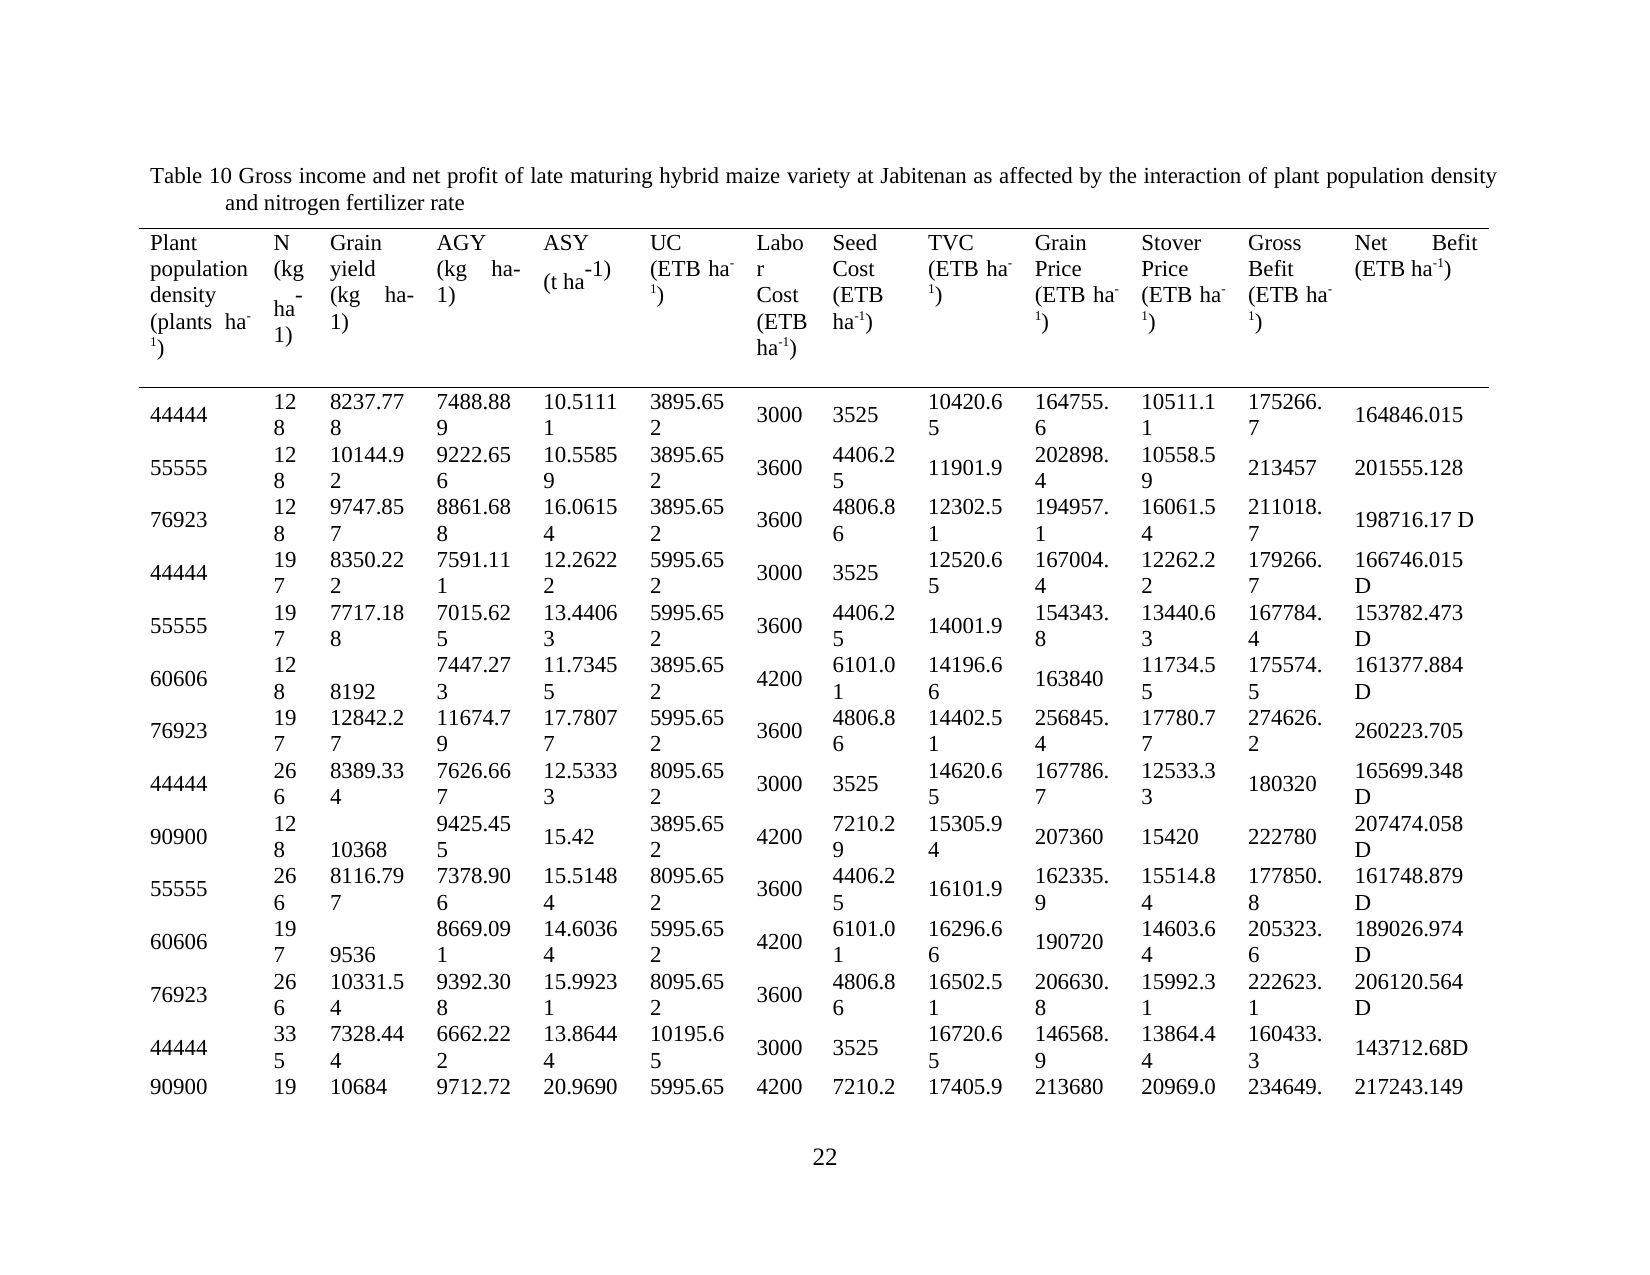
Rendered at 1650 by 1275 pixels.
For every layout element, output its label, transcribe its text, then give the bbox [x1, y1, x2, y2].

table_header UC (ETB ha-1) [639, 229, 745, 387]
text Table 10 Gross income and net profit of late maturing hybrid maize variety at Jabitenan as affected by the interaction of plant population density and nitrogen fertilizer rate [150, 162, 1500, 215]
table_cell 12.26222 [532, 546, 638, 599]
table_cell 128 [262, 493, 318, 546]
table_cell 266 [262, 862, 318, 915]
table_cell 335 [262, 1020, 318, 1073]
table_cell 3895.652 [639, 810, 745, 862]
table_cell 13864.44 [1130, 1020, 1237, 1073]
table_cell 55555 [139, 862, 262, 915]
table_cell 9425.455 [425, 810, 532, 862]
table_cell 7488.889 [425, 388, 532, 441]
table_cell 154343.8 [1023, 599, 1130, 651]
table_cell 266 [262, 757, 318, 809]
table_cell 7378.906 [425, 862, 532, 915]
table_cell 217243.149D [1343, 1073, 1489, 1099]
table_cell 15.99231 [532, 968, 638, 1020]
table_cell 3525 [821, 546, 917, 599]
table_cell 10420.65 [917, 388, 1023, 441]
table_cell 8095.652 [639, 862, 745, 915]
table_cell 143712.68D [1343, 1020, 1489, 1073]
table_cell 15514.84 [1130, 862, 1237, 915]
table_header TVC (ETB ha-1) [917, 229, 1023, 387]
table_header Gross Befit (ETB ha-1) [1237, 229, 1343, 387]
table_cell 7210.29 [821, 1073, 917, 1099]
table_cell 175266.7 [1237, 388, 1343, 441]
table_cell 211018.7 [1237, 493, 1343, 546]
table_cell 10144.92 [319, 441, 425, 493]
table_cell 14.60364 [532, 915, 638, 968]
table_cell 3895.652 [639, 388, 745, 441]
table_cell 9712.727 [425, 1073, 532, 1099]
table_cell 128 [262, 651, 318, 704]
table_cell 10.55859 [532, 441, 638, 493]
table_cell 5995.652 [639, 1073, 745, 1099]
table_cell 206630.8 [1023, 968, 1130, 1020]
table_cell 9392.308 [425, 968, 532, 1020]
table_cell 207360 [1023, 810, 1130, 862]
table_cell 163840 [1023, 651, 1130, 704]
table_cell 146568.9 [1023, 1020, 1130, 1073]
table_header Net Befit (ETB ha-1) [1343, 229, 1489, 387]
table_cell 16720.65 [917, 1020, 1023, 1073]
table_cell 166746.015D [1343, 546, 1489, 599]
table_cell 14620.65 [917, 757, 1023, 809]
table_cell 197 [262, 704, 318, 757]
table_cell 10511.11 [1130, 388, 1237, 441]
table_cell 13.86444 [532, 1020, 638, 1073]
table_cell 14196.66 [917, 651, 1023, 704]
table_cell 256845.4 [1023, 704, 1130, 757]
table_cell 9747.857 [319, 493, 425, 546]
table_cell 16101.9 [917, 862, 1023, 915]
table_cell 5995.652 [639, 915, 745, 968]
table_cell 9222.656 [425, 441, 532, 493]
table_cell 197 [262, 1073, 318, 1099]
table_cell 128 [262, 388, 318, 441]
table_cell 10331.54 [319, 968, 425, 1020]
table_cell 17405.94 [917, 1073, 1023, 1099]
table_header N (kg ha-1) [262, 229, 318, 387]
table_cell 10195.65 [639, 1020, 745, 1073]
table_cell 16.06154 [532, 493, 638, 546]
table_cell 3895.652 [639, 493, 745, 546]
table_cell 3000 [745, 388, 821, 441]
table_cell 12262.22 [1130, 546, 1237, 599]
table_cell 16296.66 [917, 915, 1023, 968]
table_cell 5995.652 [639, 704, 745, 757]
table_cell 76923 [139, 704, 262, 757]
table_cell 198716.17 D [1343, 493, 1489, 546]
table_cell 207474.058D [1343, 810, 1489, 862]
table_cell 7210.29 [821, 810, 917, 862]
table_cell 3525 [821, 388, 917, 441]
table_cell 7591.111 [425, 546, 532, 599]
table_cell 7328.444 [319, 1020, 425, 1073]
table_cell 90900 [139, 1073, 262, 1099]
table_cell 4406.25 [821, 862, 917, 915]
table_cell 15305.94 [917, 810, 1023, 862]
table_cell 3600 [745, 862, 821, 915]
table_cell 76923 [139, 493, 262, 546]
table_cell 9536 [319, 915, 425, 968]
table_cell 44444 [139, 388, 262, 441]
table_cell 8192 [319, 651, 425, 704]
table_cell 162335.9 [1023, 862, 1130, 915]
table_cell 3000 [745, 757, 821, 809]
table_cell 4406.25 [821, 441, 917, 493]
table_cell 8237.778 [319, 388, 425, 441]
table_cell 3525 [821, 1020, 917, 1073]
table_cell 11901.9 [917, 441, 1023, 493]
table_cell 167786.7 [1023, 757, 1130, 809]
table_cell 11674.79 [425, 704, 532, 757]
table_cell 167004.4 [1023, 546, 1130, 599]
table_cell 213457 [1237, 441, 1343, 493]
table_cell 10684 [319, 1073, 425, 1099]
table_cell 90900 [139, 810, 262, 862]
table_cell 222780 [1237, 810, 1343, 862]
table_cell 6662.222 [425, 1020, 532, 1073]
table_cell 7015.625 [425, 599, 532, 651]
table_cell 11.73455 [532, 651, 638, 704]
table_cell 4806.86 [821, 704, 917, 757]
table_cell 12.53333 [532, 757, 638, 809]
table_header Grain Price (ETB ha-1) [1023, 229, 1130, 387]
table_cell 12302.51 [917, 493, 1023, 546]
table_cell 12533.33 [1130, 757, 1237, 809]
table_cell 4200 [745, 651, 821, 704]
table_cell 153782.473D [1343, 599, 1489, 651]
table_cell 161377.884D [1343, 651, 1489, 704]
table_cell 3600 [745, 599, 821, 651]
table_header Stover Price (ETB ha-1) [1130, 229, 1237, 387]
table_cell 3600 [745, 441, 821, 493]
table_cell 3600 [745, 968, 821, 1020]
table_cell 13.44063 [532, 599, 638, 651]
table_cell 12842.27 [319, 704, 425, 757]
table_cell 4406.25 [821, 599, 917, 651]
table_cell 197 [262, 599, 318, 651]
table_cell 4200 [745, 810, 821, 862]
table_cell 55555 [139, 599, 262, 651]
table_cell 16061.54 [1130, 493, 1237, 546]
table_cell 202898.4 [1023, 441, 1130, 493]
table_cell 180320 [1237, 757, 1343, 809]
table_cell 5995.652 [639, 546, 745, 599]
table_cell 164846.015 [1343, 388, 1489, 441]
table_cell 15.42 [532, 810, 638, 862]
table_cell 260223.705 [1343, 704, 1489, 757]
table_cell 201555.128 [1343, 441, 1489, 493]
table_cell 4200 [745, 915, 821, 968]
table_cell 161748.879D [1343, 862, 1489, 915]
table_cell 3000 [745, 546, 821, 599]
table_cell 8350.222 [319, 546, 425, 599]
table_cell 3895.652 [639, 441, 745, 493]
table_cell 164755.6 [1023, 388, 1130, 441]
table_cell 205323.6 [1237, 915, 1343, 968]
table_cell 44444 [139, 757, 262, 809]
table_cell 8116.797 [319, 862, 425, 915]
table_cell 16502.51 [917, 968, 1023, 1020]
table_cell 206120.564D [1343, 968, 1489, 1020]
table_cell 14603.64 [1130, 915, 1237, 968]
table_cell 8389.334 [319, 757, 425, 809]
table_cell 60606 [139, 651, 262, 704]
table_cell 13440.63 [1130, 599, 1237, 651]
table_cell 177850.8 [1237, 862, 1343, 915]
table_cell 234649.1 [1237, 1073, 1343, 1099]
table_cell 3525 [821, 757, 917, 809]
table_cell 20969.09 [1130, 1073, 1237, 1099]
table_cell 160433.3 [1237, 1020, 1343, 1073]
table_cell 190720 [1023, 915, 1130, 968]
table_cell 128 [262, 441, 318, 493]
table_cell 167784.4 [1237, 599, 1343, 651]
table_cell 11734.55 [1130, 651, 1237, 704]
table_cell 194957.1 [1023, 493, 1130, 546]
table_cell 4200 [745, 1073, 821, 1099]
table_cell 76923 [139, 968, 262, 1020]
table_cell 12520.65 [917, 546, 1023, 599]
table_cell 3600 [745, 493, 821, 546]
table_cell 17780.77 [1130, 704, 1237, 757]
table_header AGY (kg ha-1) [425, 229, 532, 387]
table_cell 8095.652 [639, 968, 745, 1020]
table_cell 175574.5 [1237, 651, 1343, 704]
table_cell 10558.59 [1130, 441, 1237, 493]
table_cell 60606 [139, 915, 262, 968]
table_cell 17.78077 [532, 704, 638, 757]
table_cell 4806.86 [821, 968, 917, 1020]
table_cell 179266.7 [1237, 546, 1343, 599]
table_cell 266 [262, 968, 318, 1020]
table_cell 3895.652 [639, 651, 745, 704]
table_header ASY (t ha-1) [532, 229, 638, 387]
table_cell 14402.51 [917, 704, 1023, 757]
table_header Labor Cost (ETB ha-1) [745, 229, 821, 387]
table_header Seed Cost (ETB ha-1) [821, 229, 917, 387]
table_cell 15.51484 [532, 862, 638, 915]
table_cell 14001.9 [917, 599, 1023, 651]
table_cell 8861.688 [425, 493, 532, 546]
table_cell 274626.2 [1237, 704, 1343, 757]
table_cell 197 [262, 915, 318, 968]
table_header Plant population density (plants ha-1) [139, 229, 262, 387]
table_cell 20.96909 [532, 1073, 638, 1099]
table_cell 128 [262, 810, 318, 862]
table_cell 6101.01 [821, 651, 917, 704]
table_cell 4806.86 [821, 493, 917, 546]
table_cell 8669.091 [425, 915, 532, 968]
table_cell 10368 [319, 810, 425, 862]
table_header Grain yield (kg ha-1) [319, 229, 425, 387]
table_cell 6101.01 [821, 915, 917, 968]
table_cell 222623.1 [1237, 968, 1343, 1020]
table_cell 8095.652 [639, 757, 745, 809]
table_cell 44444 [139, 1020, 262, 1073]
table_cell 7447.273 [425, 651, 532, 704]
table_cell 10.51111 [532, 388, 638, 441]
table_cell 213680 [1023, 1073, 1130, 1099]
table_cell 3600 [745, 704, 821, 757]
table_cell 15420 [1130, 810, 1237, 862]
table_cell 7717.188 [319, 599, 425, 651]
table_cell 44444 [139, 546, 262, 599]
table_cell 7626.667 [425, 757, 532, 809]
table_cell 165699.348D [1343, 757, 1489, 809]
table_cell 5995.652 [639, 599, 745, 651]
table_cell 15992.31 [1130, 968, 1237, 1020]
table_cell 3000 [745, 1020, 821, 1073]
table_cell 55555 [139, 441, 262, 493]
table_cell 189026.974D [1343, 915, 1489, 968]
table_cell 197 [262, 546, 318, 599]
